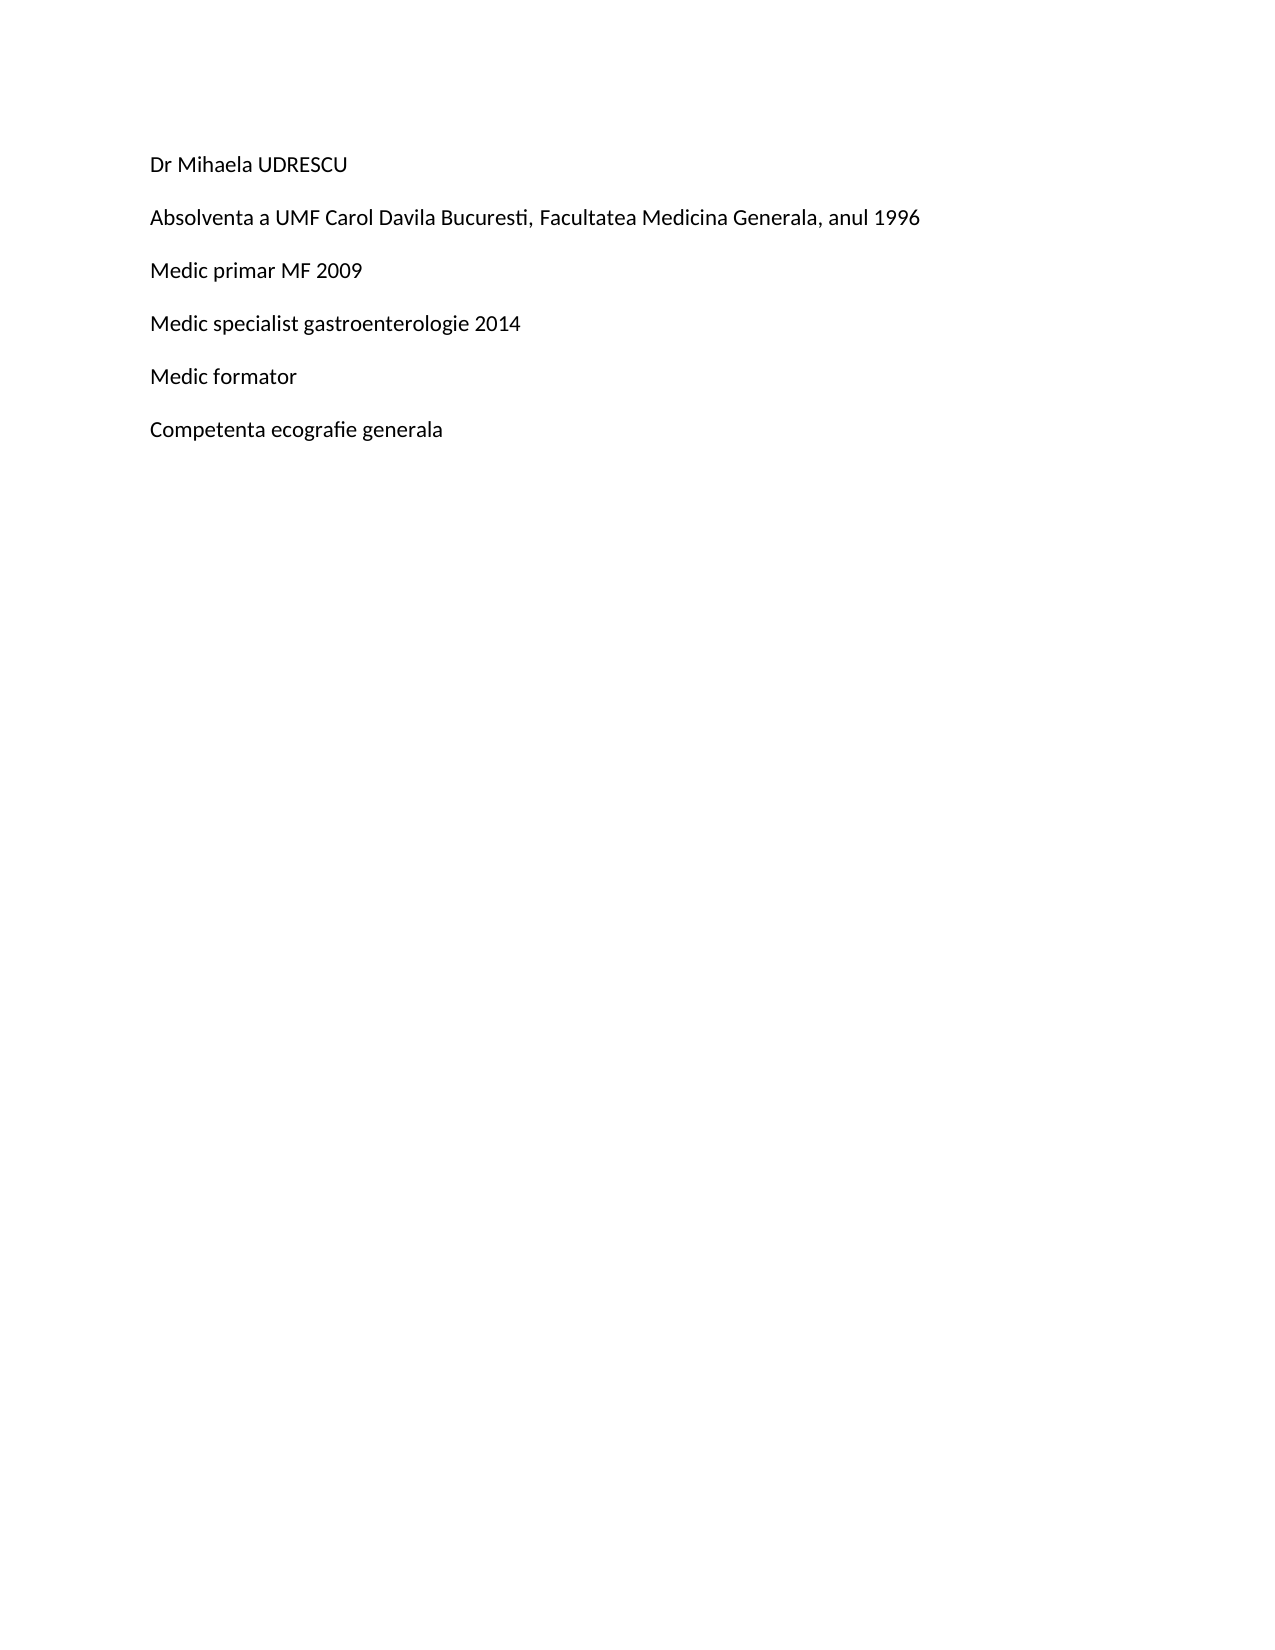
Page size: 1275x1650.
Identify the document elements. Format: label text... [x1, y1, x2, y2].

text Absolventa a UMF Carol Davila Bucuresti, Facultatea Medicina Generala, anul 1996 [150, 203, 1125, 231]
text Medic specialist gastroenterologie 2014 [150, 309, 1125, 337]
text Competenta ecografie generala [150, 415, 1125, 443]
text Medic formator [150, 362, 1125, 390]
text Medic primar MF 2009 [150, 256, 1125, 284]
text Dr Mihaela UDRESCU [150, 150, 1125, 178]
